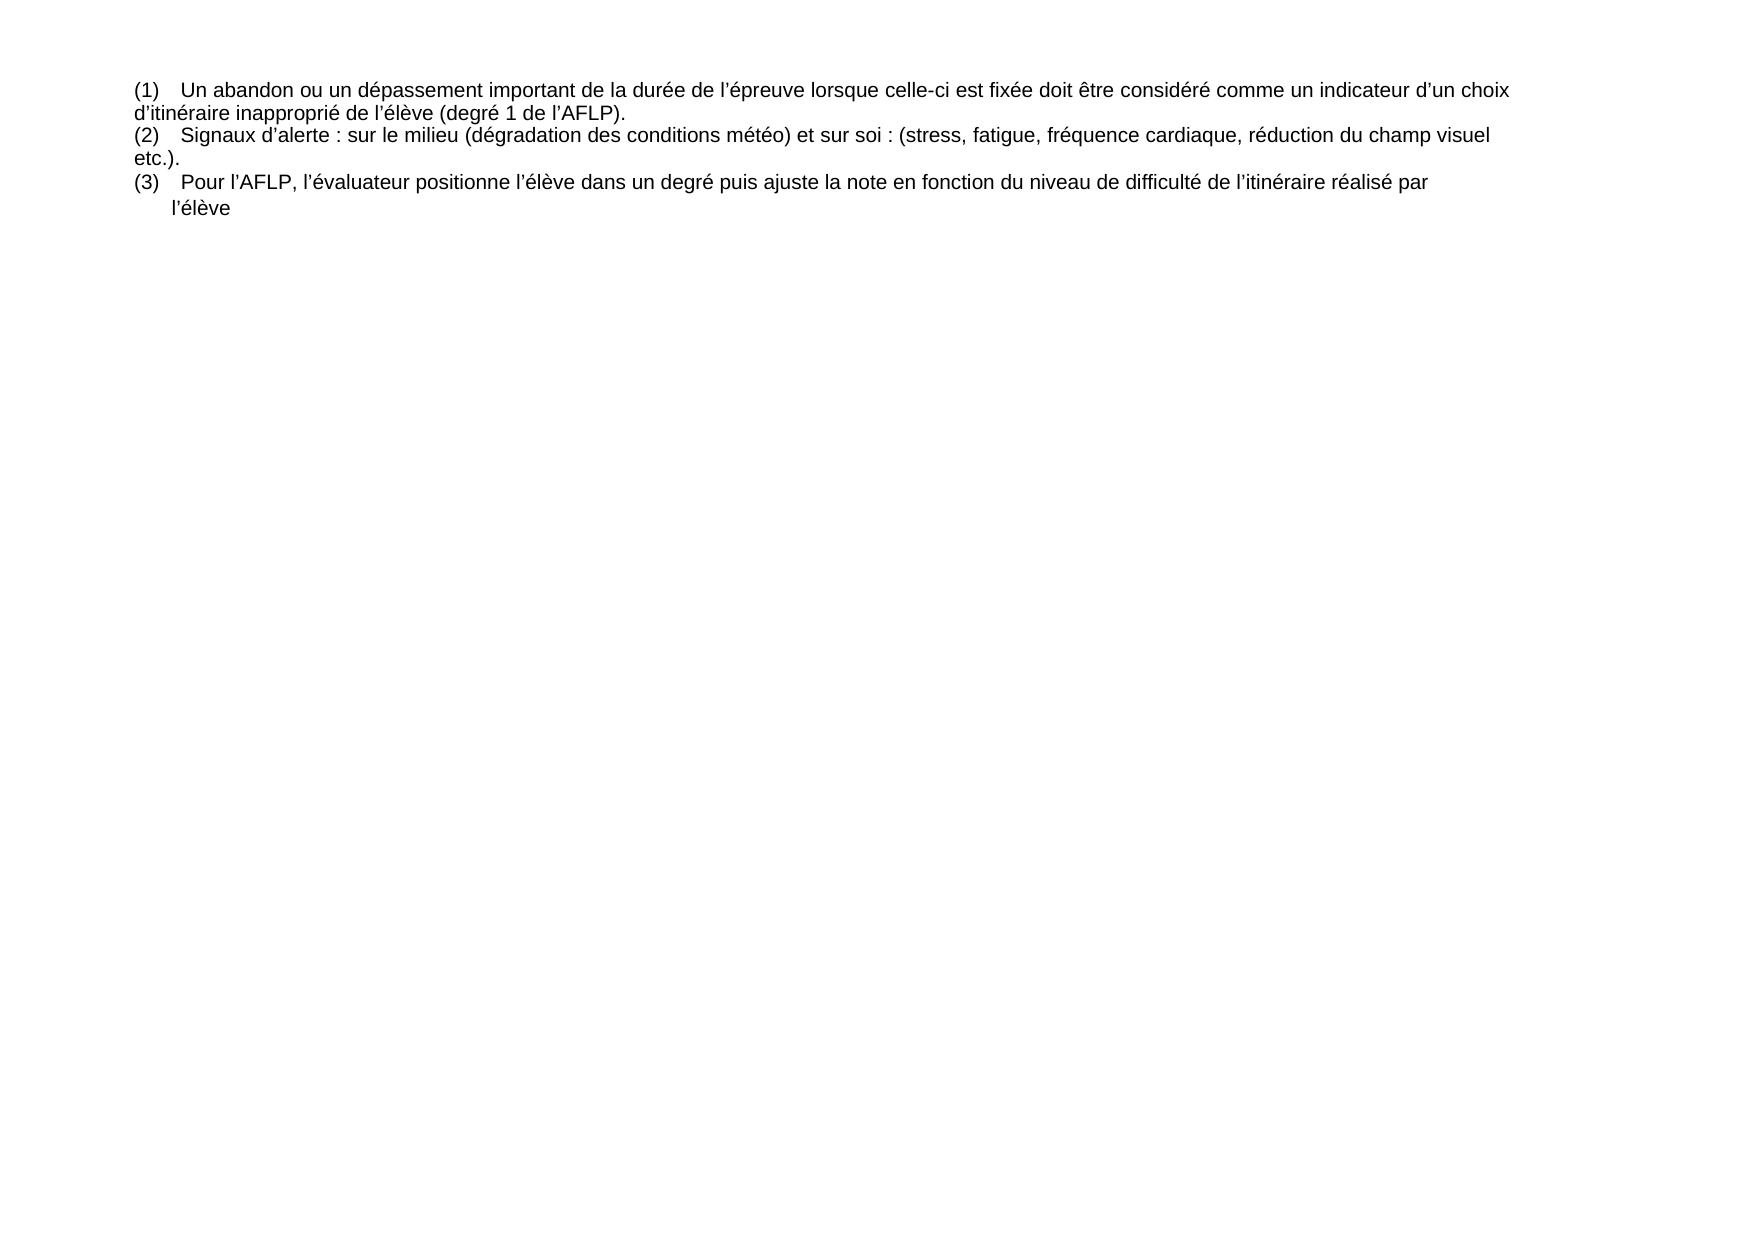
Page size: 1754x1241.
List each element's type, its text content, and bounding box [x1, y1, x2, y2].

list Un abandon ou un dépassement important de la durée de l’épreuve lorsque celle-ci est fixée doit être considéré comme un indicateur d’un choix d’itinéraire inapproprié de l’élève (degré 1 de l’AFLP). [134, 79, 1569, 125]
list Signaux d’alerte : sur le milieu (dégradation des conditions météo) et sur soi : (stress, fatigue, fréquence cardiaque, réduction du champ visuel etc.). [134, 125, 1506, 169]
list Pour l’AFLP, l’évaluateur positionne l’élève dans un degré puis ajuste la note en fonction du niveau de difficulté de l’itinéraire réalisé par l’élève [134, 170, 1464, 220]
